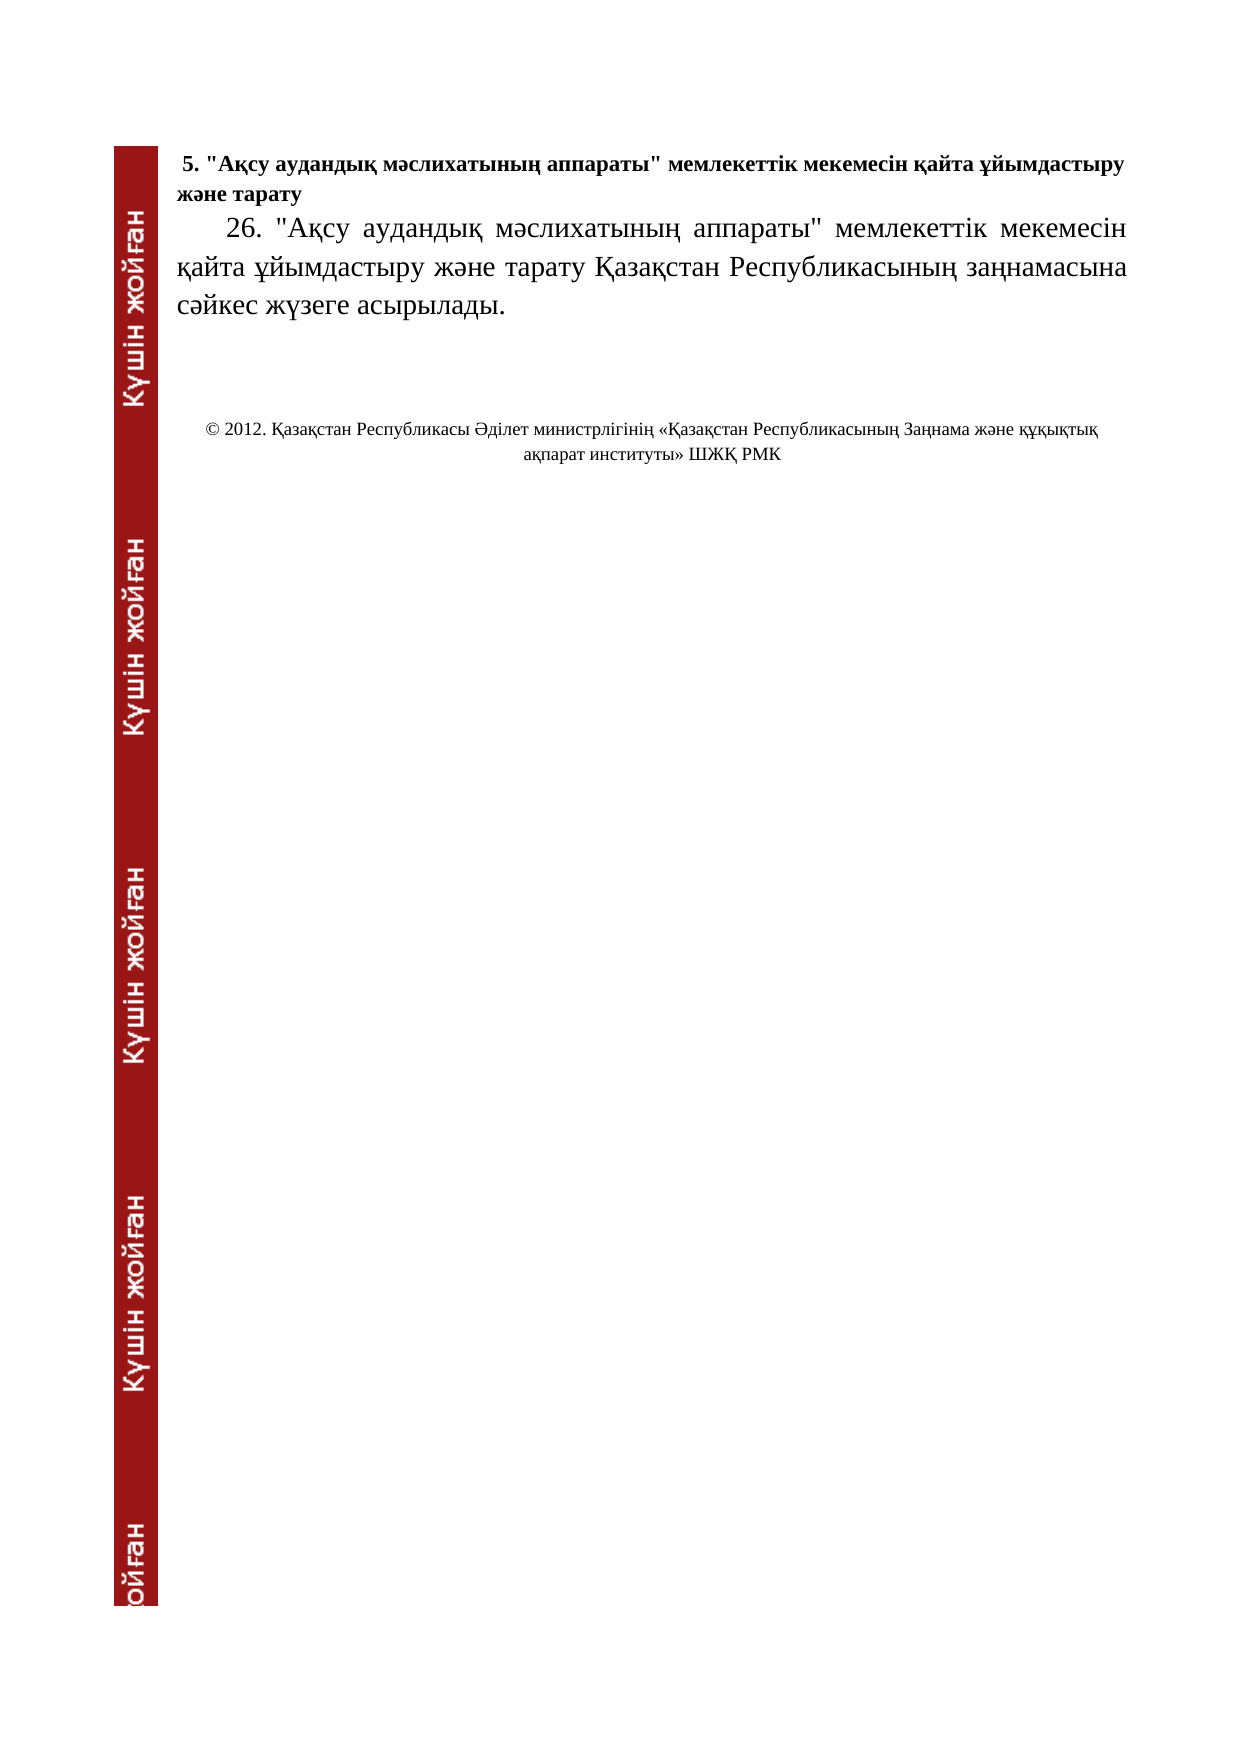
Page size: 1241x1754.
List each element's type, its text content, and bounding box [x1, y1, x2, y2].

text 5. "Ақсу аудандық мәслихатының аппараты" мемлекеттік мекемесін қайта ұйымдастыру және тарату [112, 150, 1128, 207]
text 26. "Ақсу аудандық мәслихатының аппараты" мемлекеттік мекемесін қайта ұйымдастыру және тарату Қазақстан Республикасының заңнамасына сәйкес жүзеге асырылады. [112, 210, 1128, 321]
picture [114, 146, 158, 150]
picture [114, 321, 158, 418]
text © 2012. Қазақстан Республикасы Әділет министрлігінің «Қазақстан Республикасының Заңнама және құқықтық ақпарат институты» ШЖҚ РМК [112, 418, 1128, 464]
picture [114, 464, 158, 1606]
